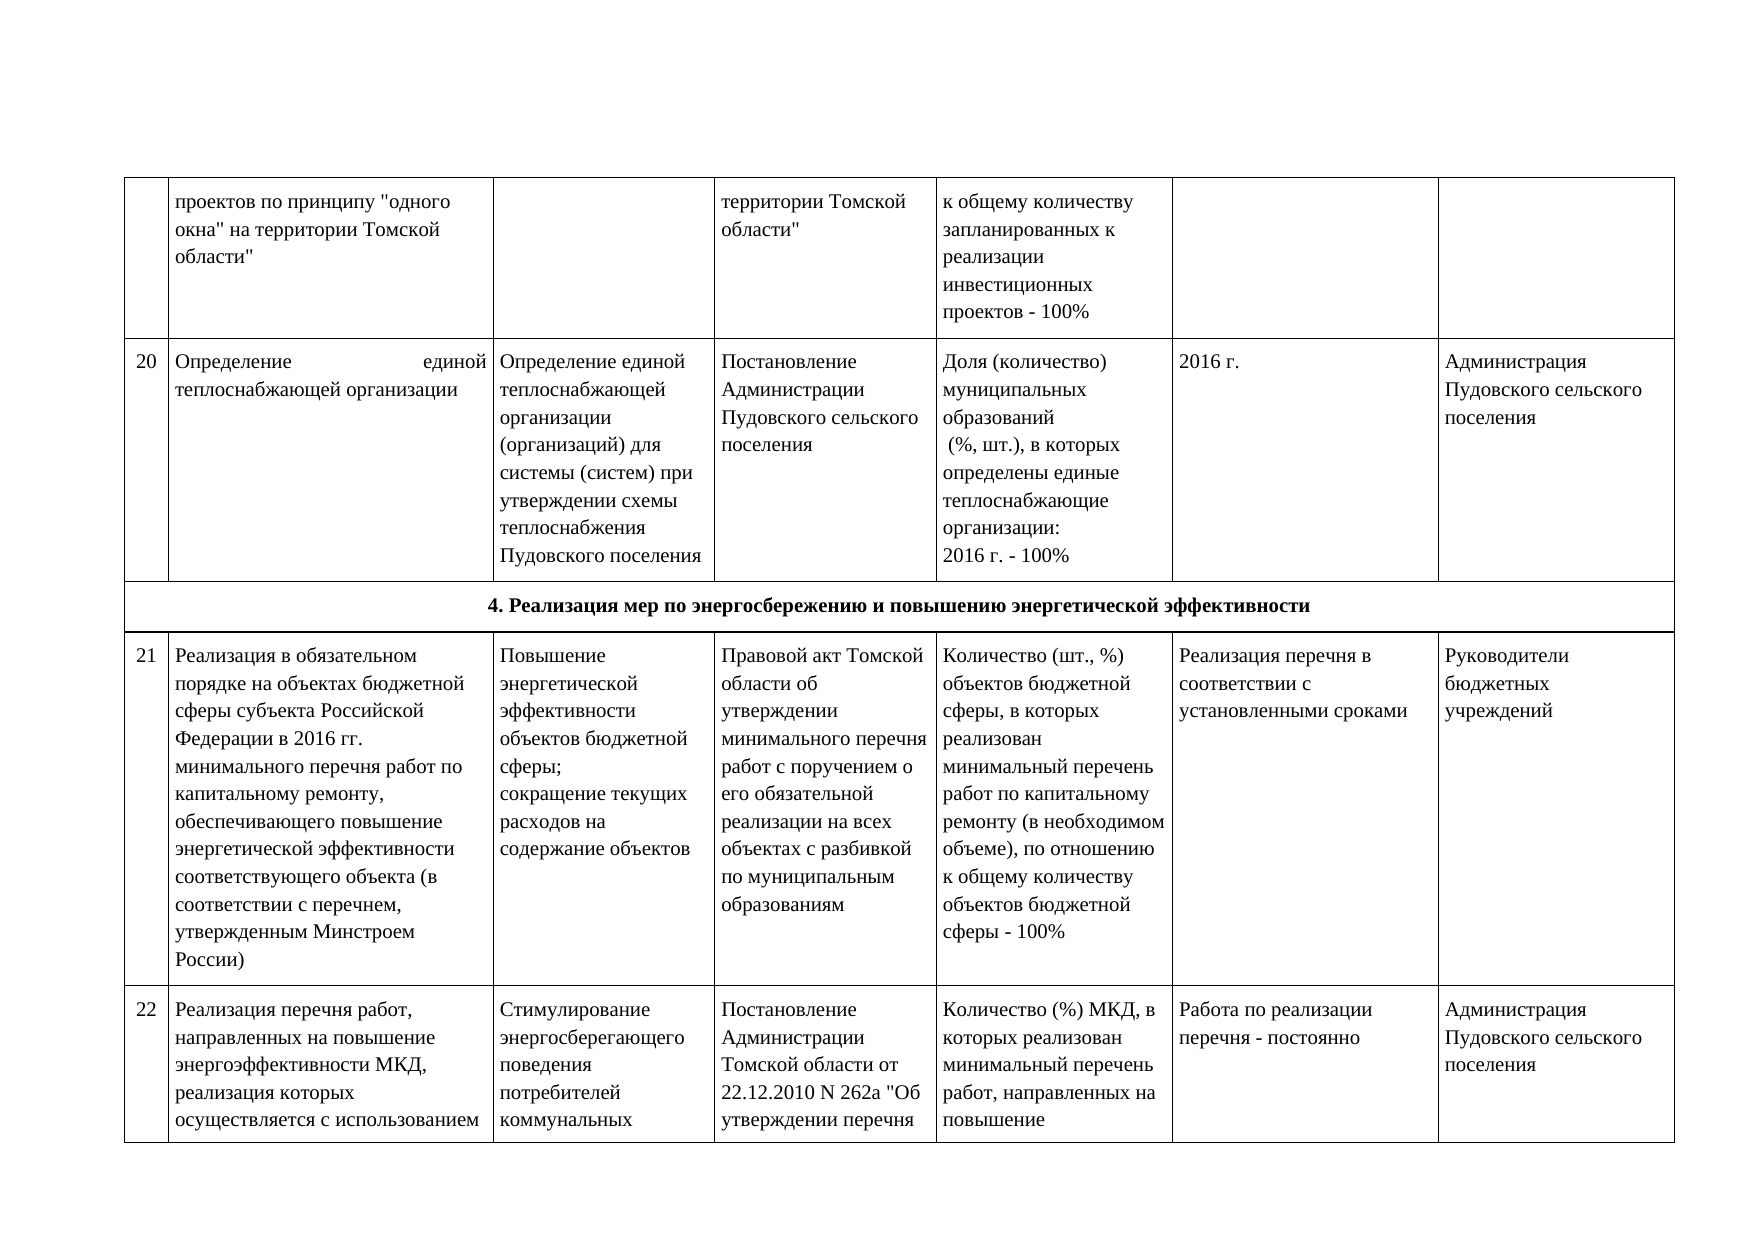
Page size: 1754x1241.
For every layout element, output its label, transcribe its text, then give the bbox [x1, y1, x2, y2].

table_cell Определение единой теплоснабжающей организации (организаций) для системы (систем) при утверждении схемы теплоснабжения Пудовского поселения [494, 339, 714, 581]
table_cell Правовой акт Томской области об утверждении минимального перечня работ с поручением о его обязательной реализации на всех объектах с разбивкой по муниципальным образованиям [715, 633, 936, 985]
table_cell 4. Реализация мер по энергосбережению и повышению энергетической эффективности [125, 582, 1674, 631]
table_cell Количество (шт., %) объектов бюджетной сферы, в которых реализован минимальный перечень работ по капитальному ремонту (в необходимом объеме), по отношению к общему количеству объектов бюджетной сферы - 100% [937, 633, 1172, 985]
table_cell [715, 986, 936, 1142]
table_cell Реализация в обязательном порядке на объектах бюджетной сферы субъекта Российской Федерации в 2016 гг. минимального перечня работ по капитальному ремонту, обеспечивающего повышение энергетической эффективности соответствующего объекта (в соответствии с перечнем, утвержденным Минстроем России) [169, 633, 493, 985]
table_cell Постановление Администрации Пудовского сельского поселения [715, 339, 936, 581]
table_cell Руководители бюджетных учреждений [1439, 633, 1674, 985]
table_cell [494, 986, 714, 1142]
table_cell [1173, 986, 1438, 1142]
table_cell Администрация Пудовского сельского поселения [1439, 339, 1674, 581]
table_cell 22 [125, 986, 168, 1142]
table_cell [1439, 986, 1674, 1142]
table_cell Реализация перечня в соответствии с установленными сроками [1173, 633, 1438, 985]
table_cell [937, 986, 1172, 1142]
table_cell Определение единой теплоснабжающей организации [169, 339, 493, 581]
table_cell Повышение энергетической эффективности объектов бюджетной сферы; сокращение текущих расходов на содержание объектов [494, 633, 714, 985]
table_cell [125, 178, 168, 338]
table_cell 2016 г. [1173, 339, 1438, 581]
table_cell Доля (количество) муниципальных образований (%, шт.), в которых определены единые теплоснабжающие организации: 2016 г. - 100% [937, 339, 1172, 581]
table_cell 21 [125, 633, 168, 985]
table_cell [169, 986, 493, 1142]
table_cell 20 [125, 339, 168, 581]
